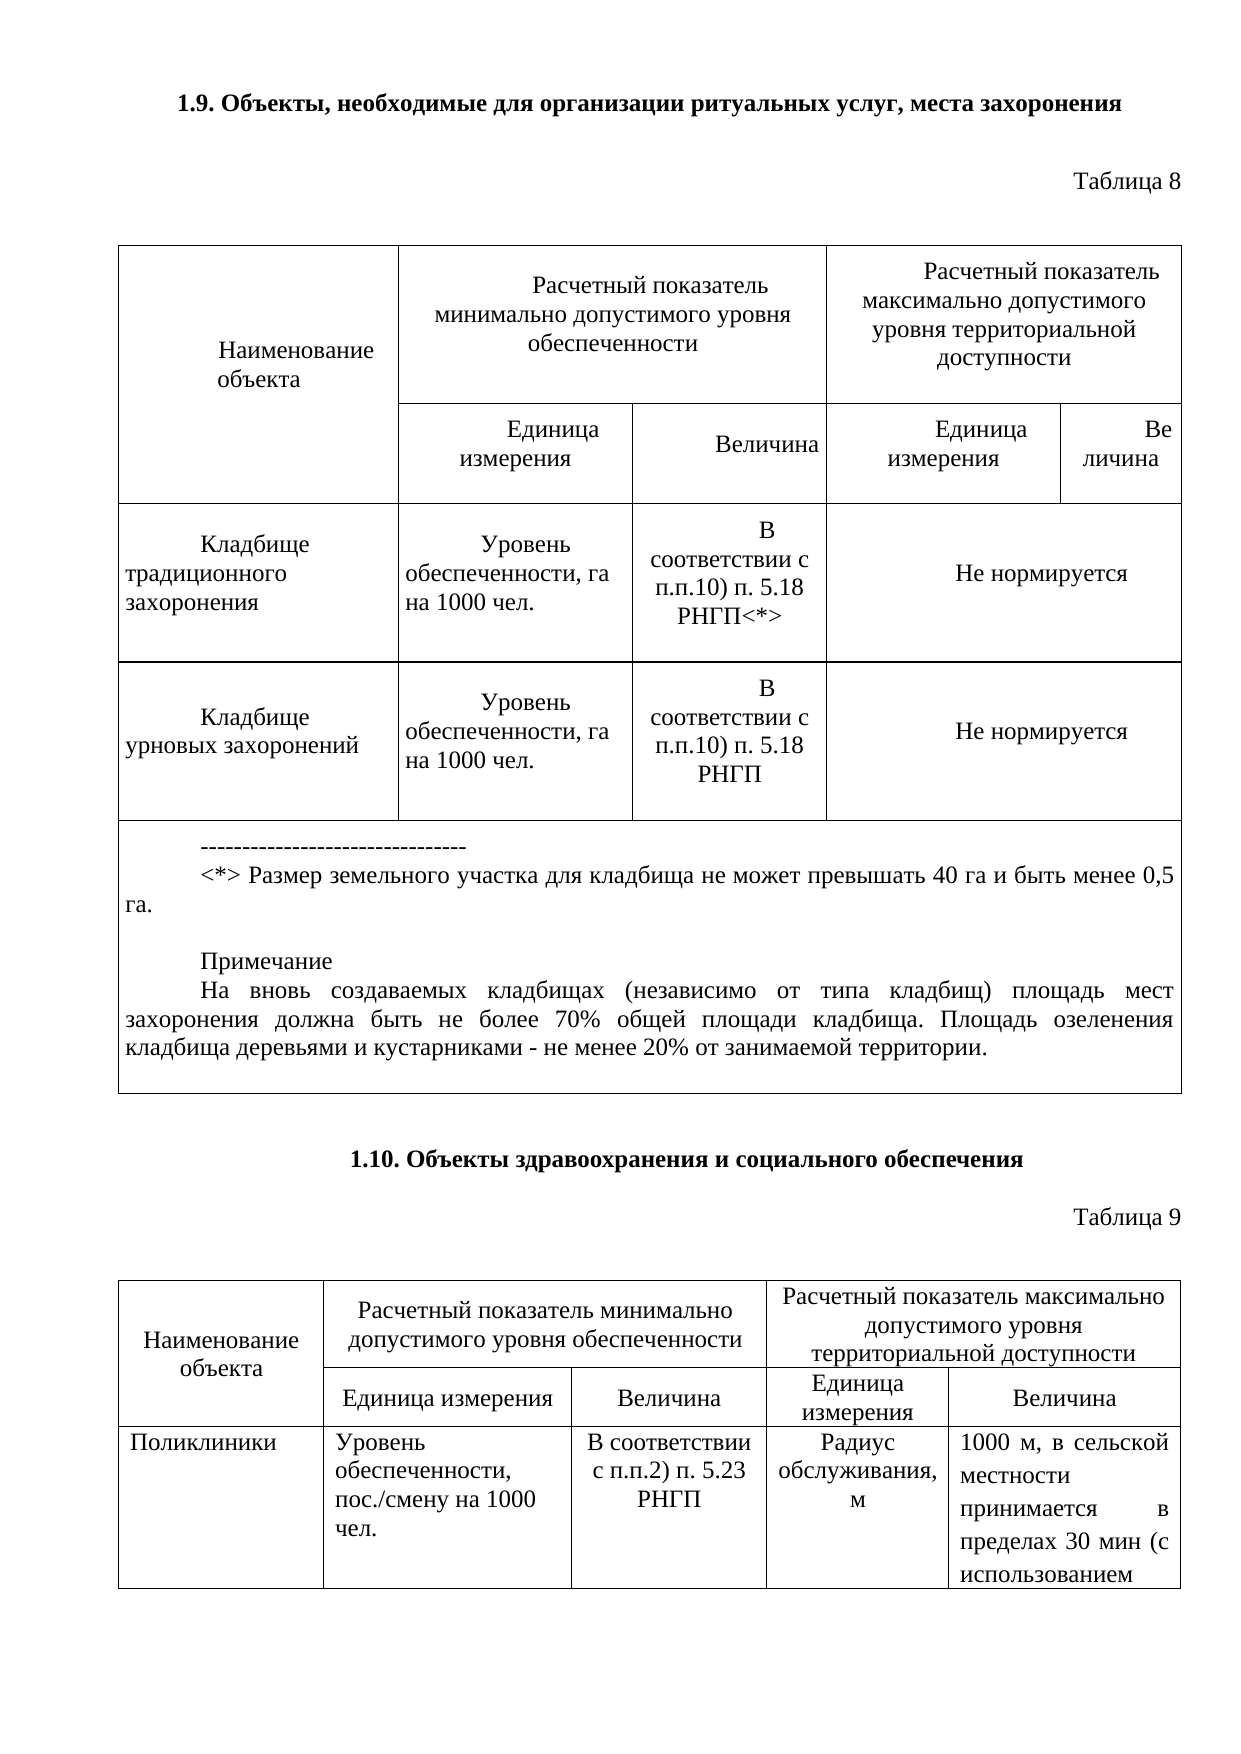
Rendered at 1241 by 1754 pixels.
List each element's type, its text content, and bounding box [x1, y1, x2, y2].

table_cell Уровень обеспеченности, га на 1000 чел. [399, 504, 632, 661]
table_cell Кладбище урновых захоронений [119, 663, 398, 819]
table_cell Не нормируется [827, 504, 1181, 661]
table_header Расчетный показатель минимально допустимого уровня обеспеченности [399, 246, 826, 403]
table_cell Уровень обеспеченности, га на 1000 чел. [399, 663, 632, 819]
table_cell Не нормируется [827, 663, 1181, 819]
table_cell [572, 1427, 766, 1588]
table_header Наименование объекта [119, 246, 398, 503]
table_cell Величина [572, 1368, 766, 1426]
table_header Расчетный показатель максимально допустимого уровня территориальной доступности [827, 246, 1181, 403]
title 1.9. Объекты, необходимые для организации ритуальных услуг, места захоронения [118, 88, 1181, 117]
table_cell В соответствии с п.п.10) п. 5.18 РНГП [633, 663, 826, 819]
table_cell Величина [949, 1368, 1180, 1426]
text Таблица 9 [118, 1202, 1181, 1230]
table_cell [949, 1427, 1180, 1588]
table_header Наименование объекта [119, 1281, 323, 1426]
table_cell Величина [633, 404, 826, 503]
text Таблица 8 [118, 166, 1181, 195]
table_cell Величина [1061, 404, 1181, 503]
table_cell Единица измерения [827, 404, 1060, 503]
text 1.10. Объекты здравоохранения и социального обеспечения [118, 1144, 1181, 1172]
table_cell Поликлиники [119, 1427, 323, 1588]
table_cell Единица измерения [767, 1368, 948, 1426]
table_cell Единица измерения [399, 404, 632, 503]
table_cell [767, 1427, 948, 1588]
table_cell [324, 1427, 571, 1588]
table_cell -------------------------------- <*> Размер земельного участка для кладбища не может превышать 40 га и быть менее 0,5 га. Примечание На вновь создаваемых кладбищах (независимо от типа кладбищ) площадь мест захоронения должна быть не более 70% общей площади кладбища. Площадь озеленения кладбища деревьями и кустарниками - не менее 20% от занимаемой территории. [119, 821, 1181, 1093]
table_header Расчетный показатель минимально допустимого уровня обеспеченности [324, 1281, 766, 1367]
table_header Расчетный показатель максимально допустимого уровня территориальной доступности [767, 1281, 1180, 1367]
table_cell Единица измерения [324, 1368, 571, 1426]
table_cell Кладбище традиционного захоронения [119, 504, 398, 661]
table_cell В соответствии с п.п.10) п. 5.18 РНГП<*> [633, 504, 826, 661]
